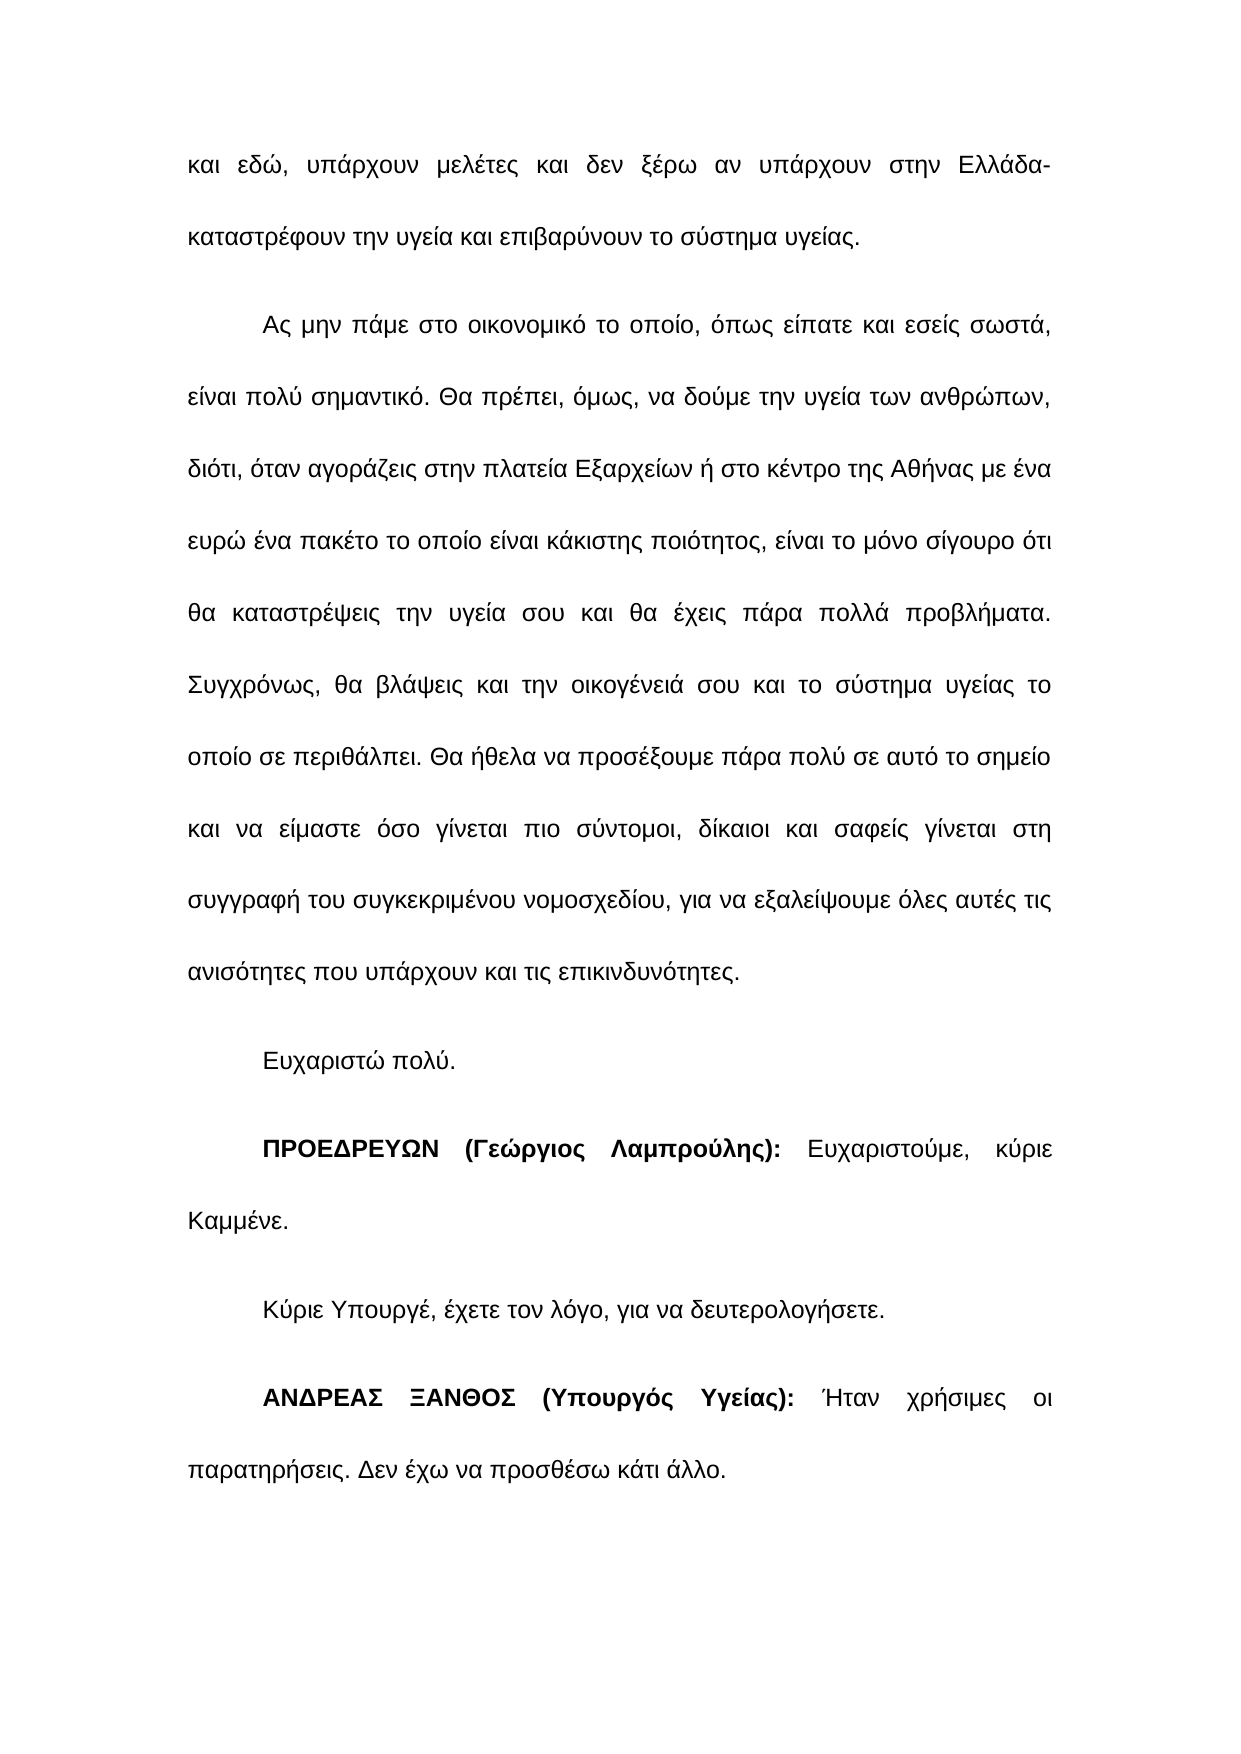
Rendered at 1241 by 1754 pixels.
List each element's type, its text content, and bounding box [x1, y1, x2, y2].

text ΠΡΟΕΔΡΕΥΩΝ (Γεώργιος Λαμπρούλης): Ευχαριστούμε, κύριε Καμμένε. [187, 1134, 1053, 1235]
text Κύριε Υπουργέ, έχετε τον λόγο, για να δευτερολογήσετε. [187, 1295, 1053, 1323]
text ΑΝΔΡΕΑΣ ΞΑΝΘΟΣ (Υπουργός Υγείας): Ήταν χρήσιμες οι παρατηρήσεις. Δεν έχω να προσθέσω κάτι άλλο. [187, 1383, 1053, 1484]
text Ας μην πάμε στο οικονομικό το οποίο, όπως είπατε και εσείς σωστά, είναι πολύ σημαντικό. Θα πρέπει, όμως, να δούμε την υγεία των ανθρώπων, διότι, όταν αγοράζεις στην πλατεία Εξαρχείων ή στο κέντρο της Αθήνας με ένα ευρώ ένα πακέτο το οποίο είναι κάκιστης ποιότητος, είναι το μόνο σίγουρο ότι θα καταστρέψεις την υγεία σου και θα έχεις πάρα πολλά προβλήματα. Συγχρόνως, θα βλάψεις και την οικογένειά σου και το σύστημα υγείας το οποίο σε περιθάλπει. Θα ήθελα να προσέξουμε πάρα πολύ σε αυτό το σημείο και να είμαστε όσο γίνεται πιο σύντομοι, δίκαιοι και σαφείς γίνεται στη συγγραφή του συγκεκριμένου νομοσχεδίου, για να εξαλείψουμε όλες αυτές τις ανισότητες που υπάρχουν και τις επικινδυνότητες. [187, 310, 1053, 986]
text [187, 150, 1053, 251]
text Ευχαριστώ πολύ. [187, 1046, 1053, 1074]
